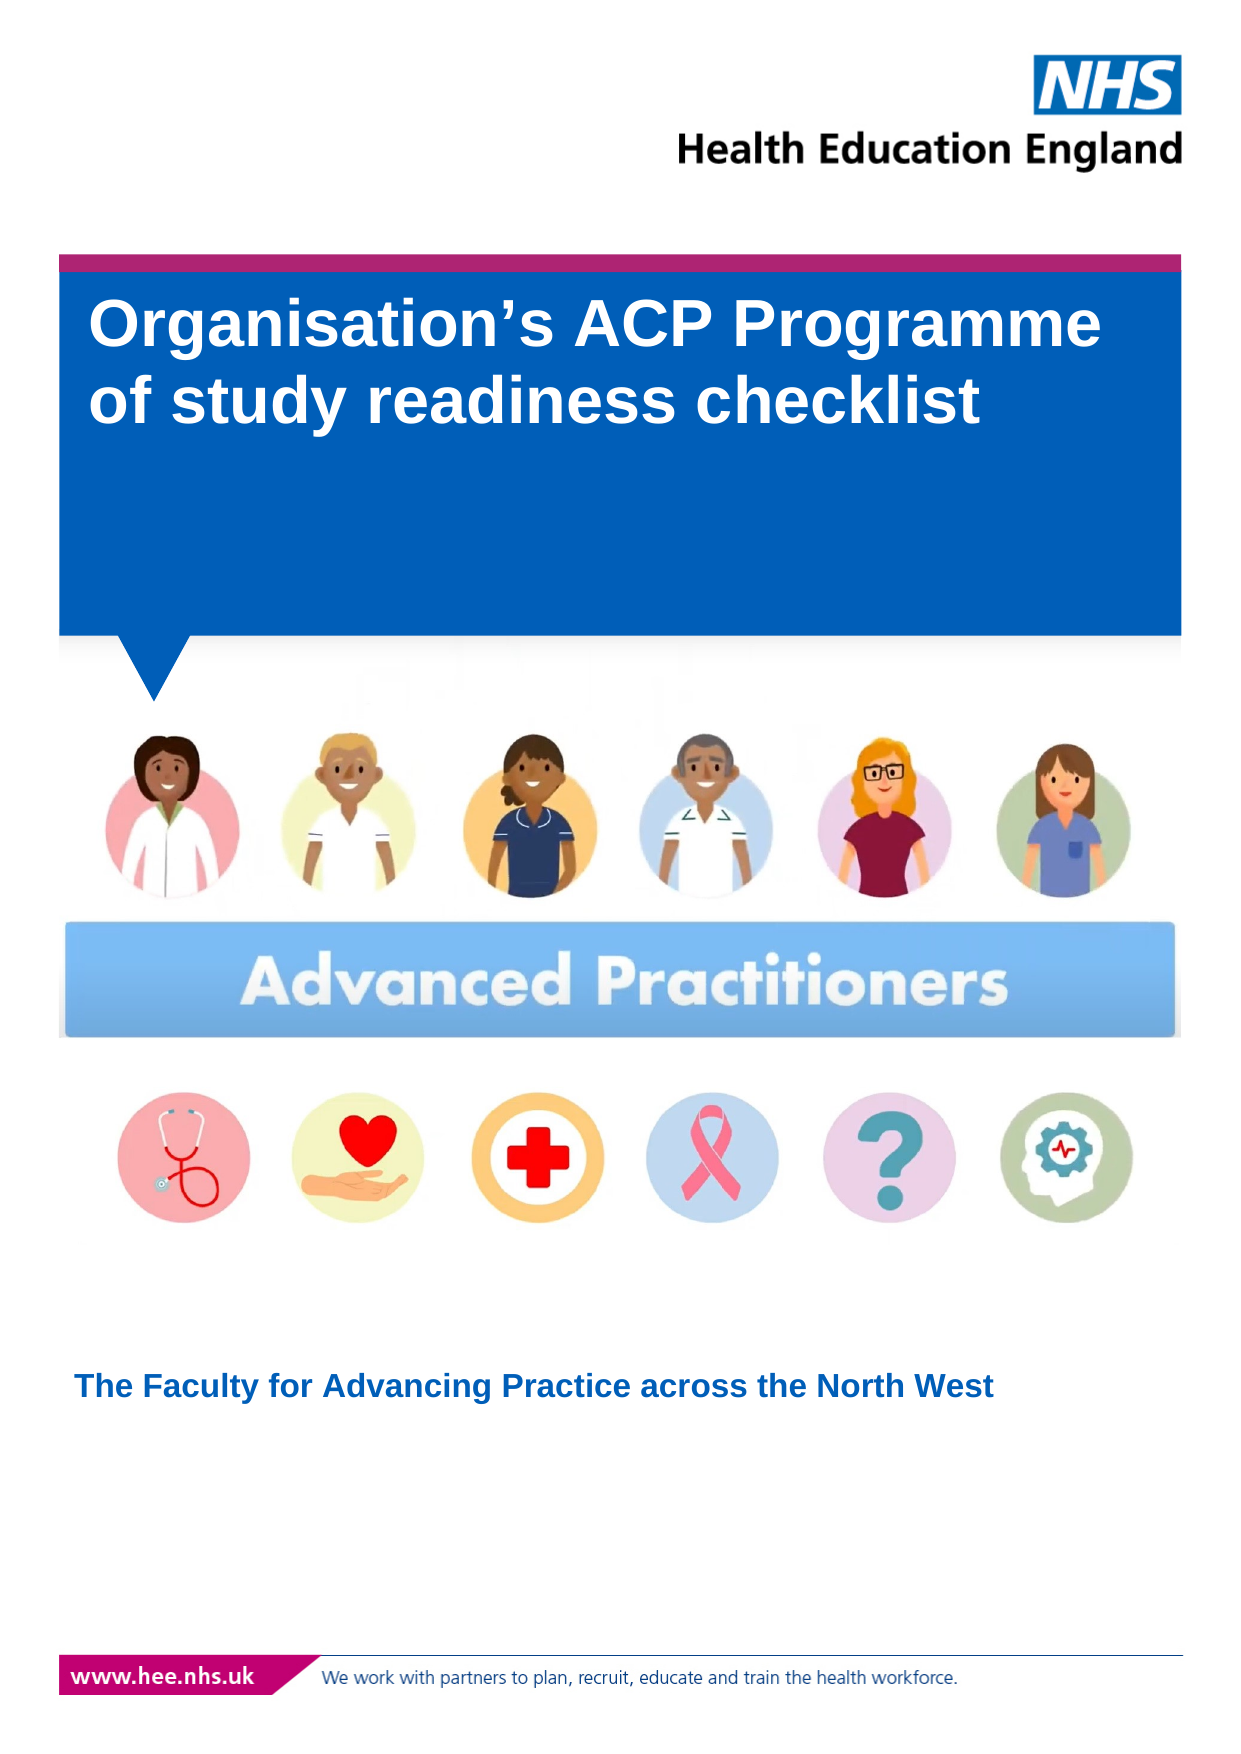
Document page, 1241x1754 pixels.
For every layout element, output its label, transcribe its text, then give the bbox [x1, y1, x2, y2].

title Organisation’s ACP Programme of study readiness checklist [89, 284, 1152, 438]
picture [0, 1605, 1241, 1754]
picture [619, 0, 1241, 232]
picture [58, 629, 1182, 1327]
